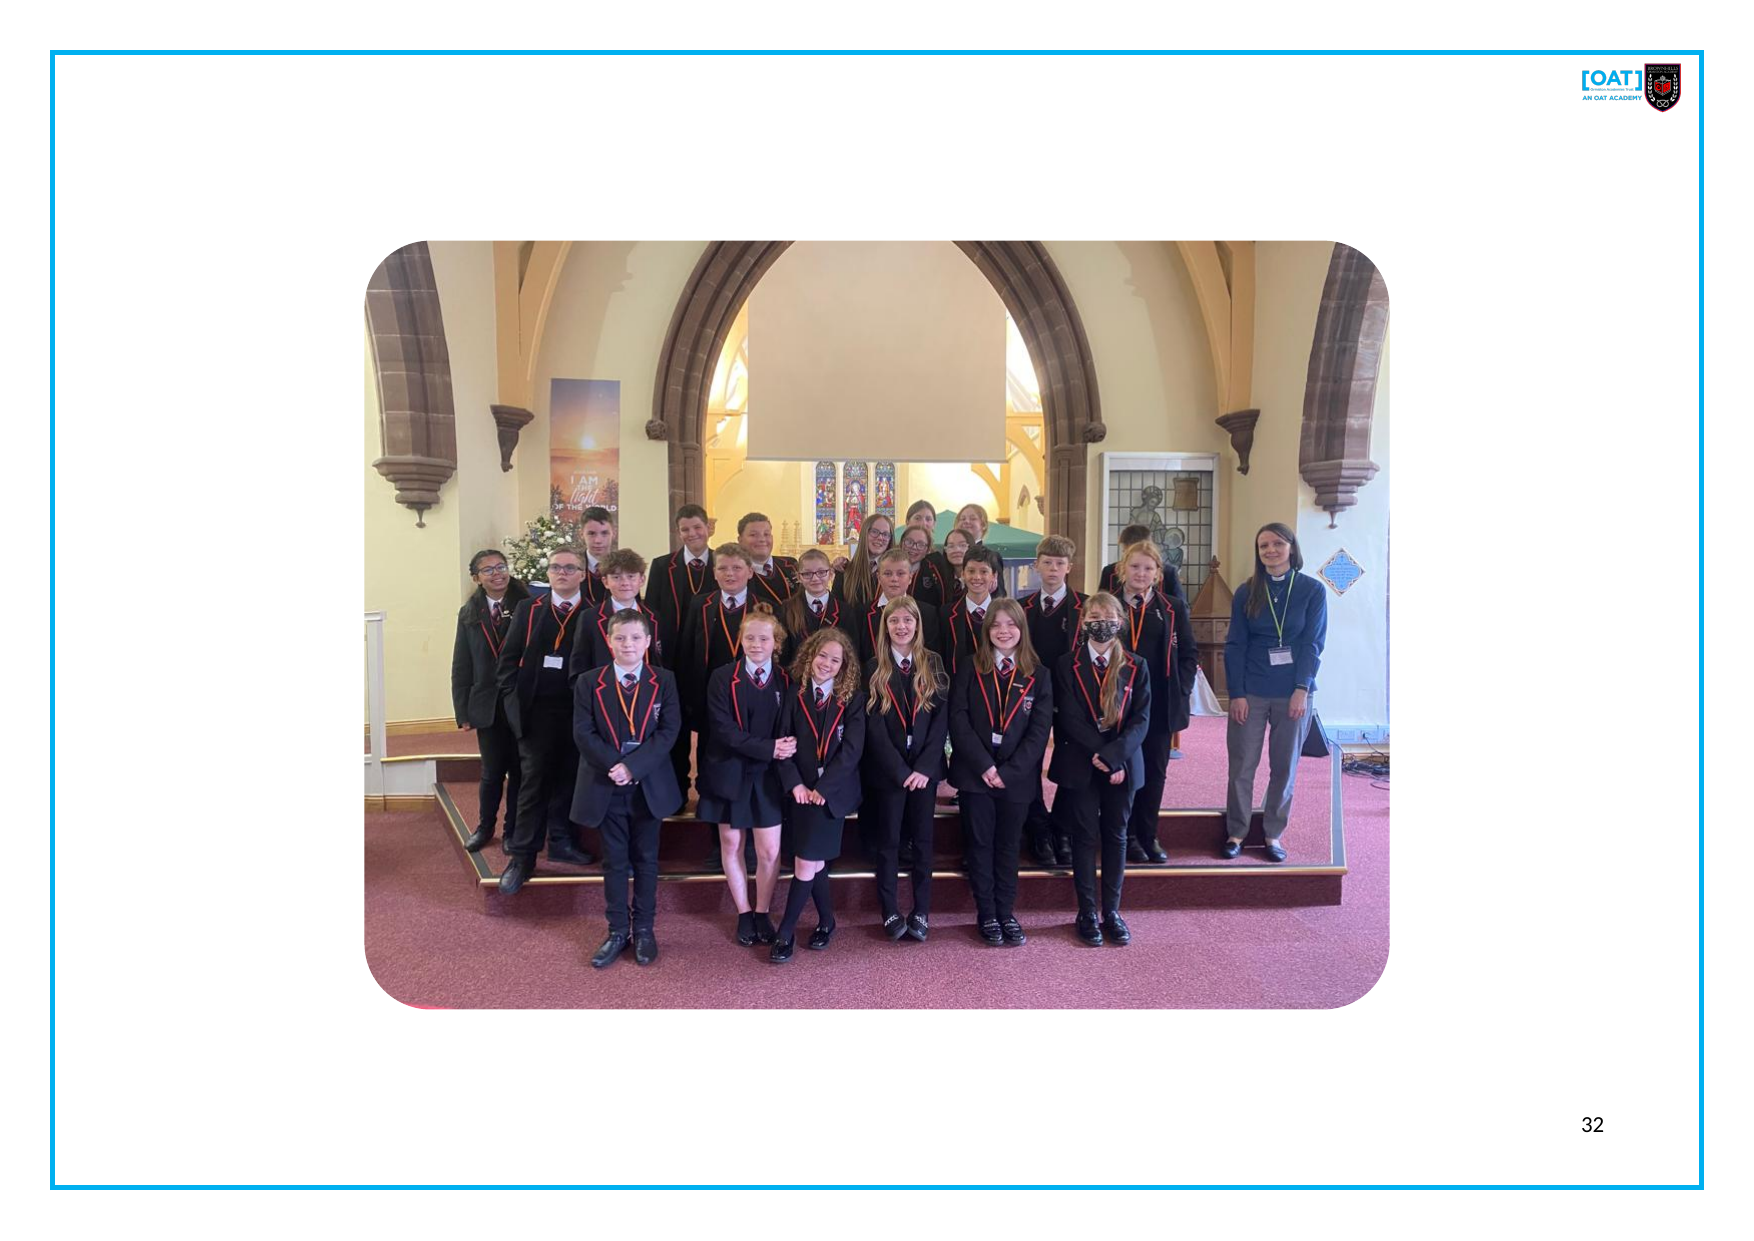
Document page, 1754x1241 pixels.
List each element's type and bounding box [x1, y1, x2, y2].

picture [364, 240, 1390, 1010]
picture [1579, 56, 1691, 123]
